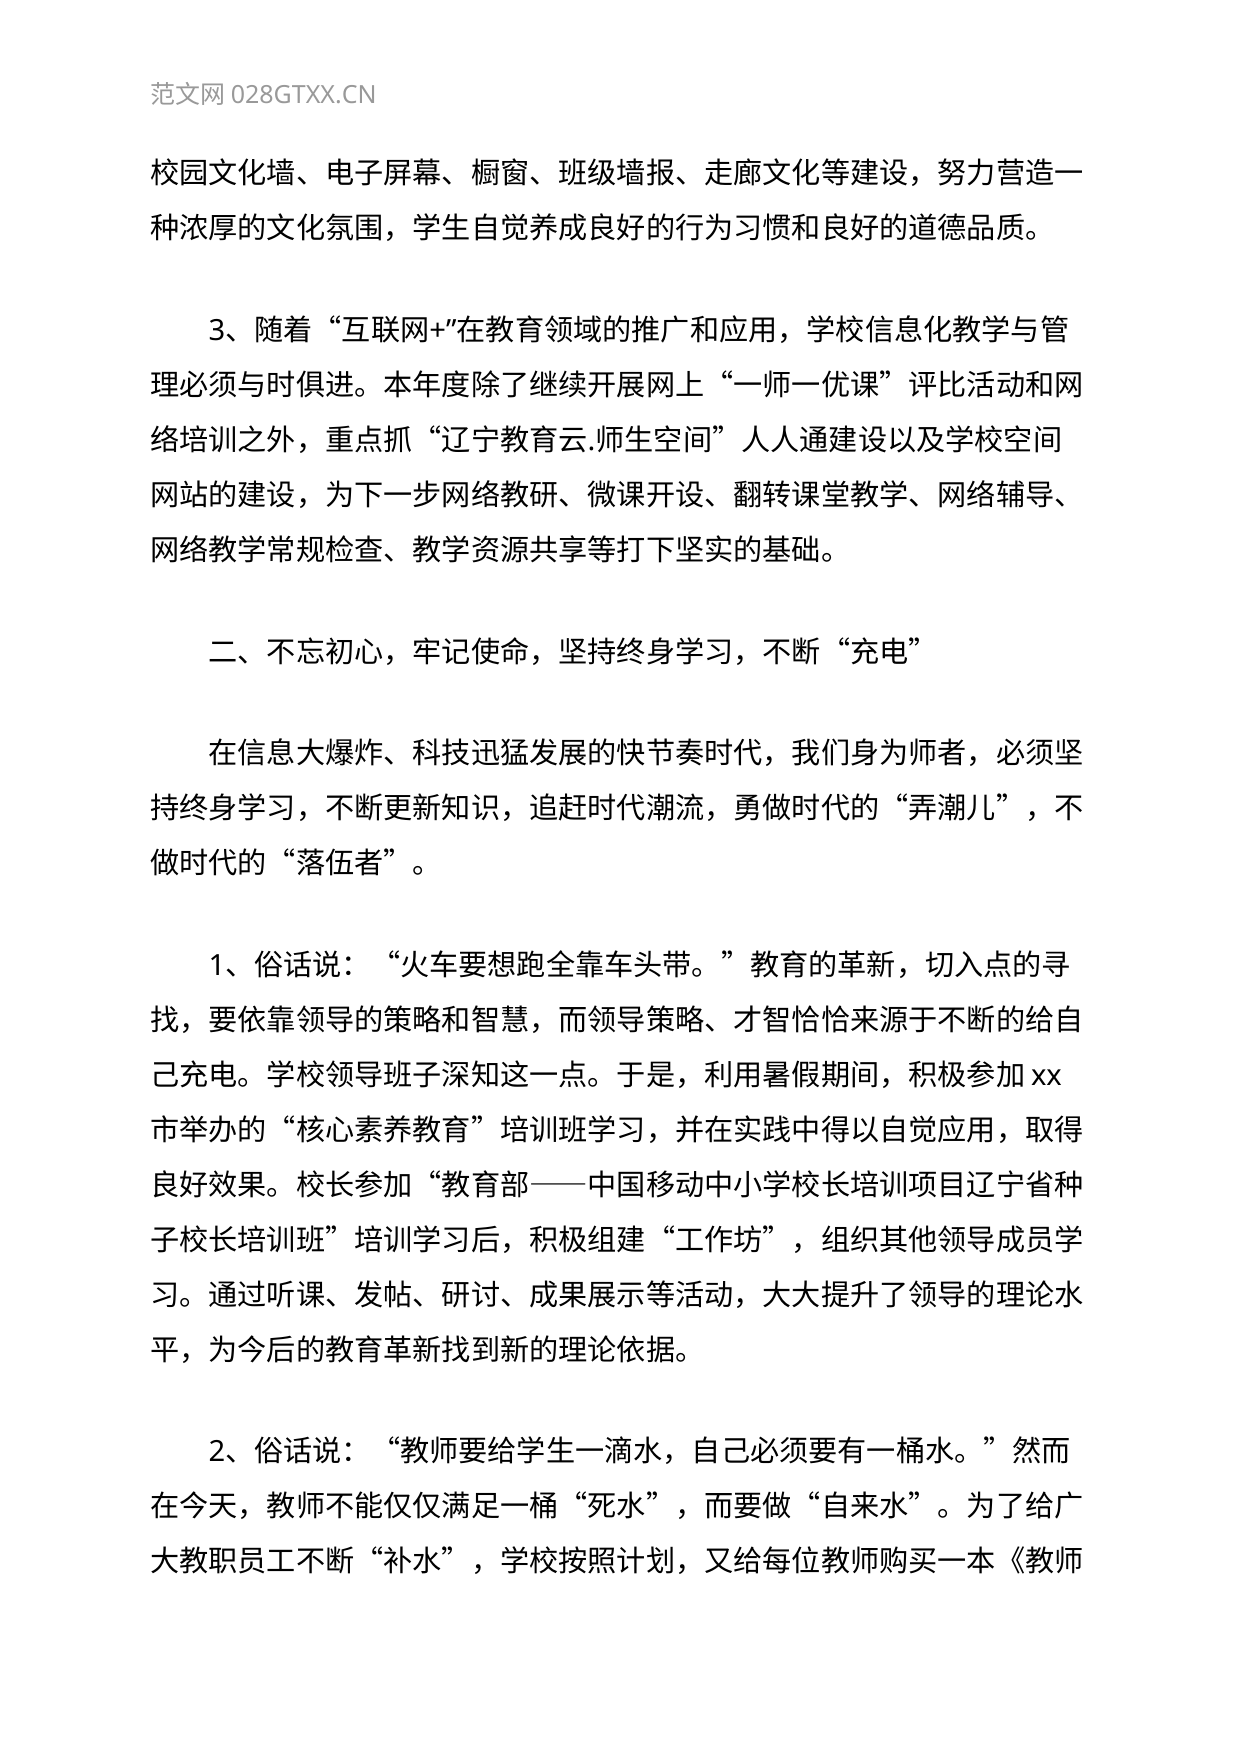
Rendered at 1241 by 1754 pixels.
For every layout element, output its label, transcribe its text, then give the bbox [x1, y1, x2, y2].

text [150, 150, 1090, 247]
text 在信息大爆炸、科技迅猛发展的快节奏时代，我们身为师者，必须坚持终身学习，不断更新知识，追赶时代潮流，勇做时代的“弄潮儿”，不做时代的“落伍者”。 [150, 730, 1090, 882]
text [150, 1428, 1090, 1580]
text 二、不忘初心，牢记使命，坚持终身学习，不断“充电” [150, 628, 1090, 671]
text 3、随着“互联网+”在教育领域的推广和应用，学校信息化教学与管理必须与时俱进。本年度除了继续开展网上“一师一优课”评比活动和网络培训之外，重点抓“辽宁教育云.师生空间”人人通建设以及学校空间网站的建设，为下一步网络教研、微课开设、翻转课堂教学、网络辅导、网络教学常规检查、教学资源共享等打下坚实的基础。 [150, 307, 1090, 569]
text 1、俗话说：“火车要想跑全靠车头带。”教育的革新，切入点的寻找，要依靠领导的策略和智慧，而领导策略、才智恰恰来源于不断的给自己充电。学校领导班子深知这一点。于是，利用暑假期间，积极参加xx市举办的“核心素养教育”培训班学习，并在实践中得以自觉应用，取得良好效果。校长参加“教育部——中国移动中小学校长培训项目辽宁省种子校长培训班”培训学习后，积极组建“工作坊”，组织其他领导成员学习。通过听课、发帖、研讨、成果展示等活动，大大提升了领导的理论水平，为今后的教育革新找到新的理论依据。 [150, 942, 1090, 1368]
